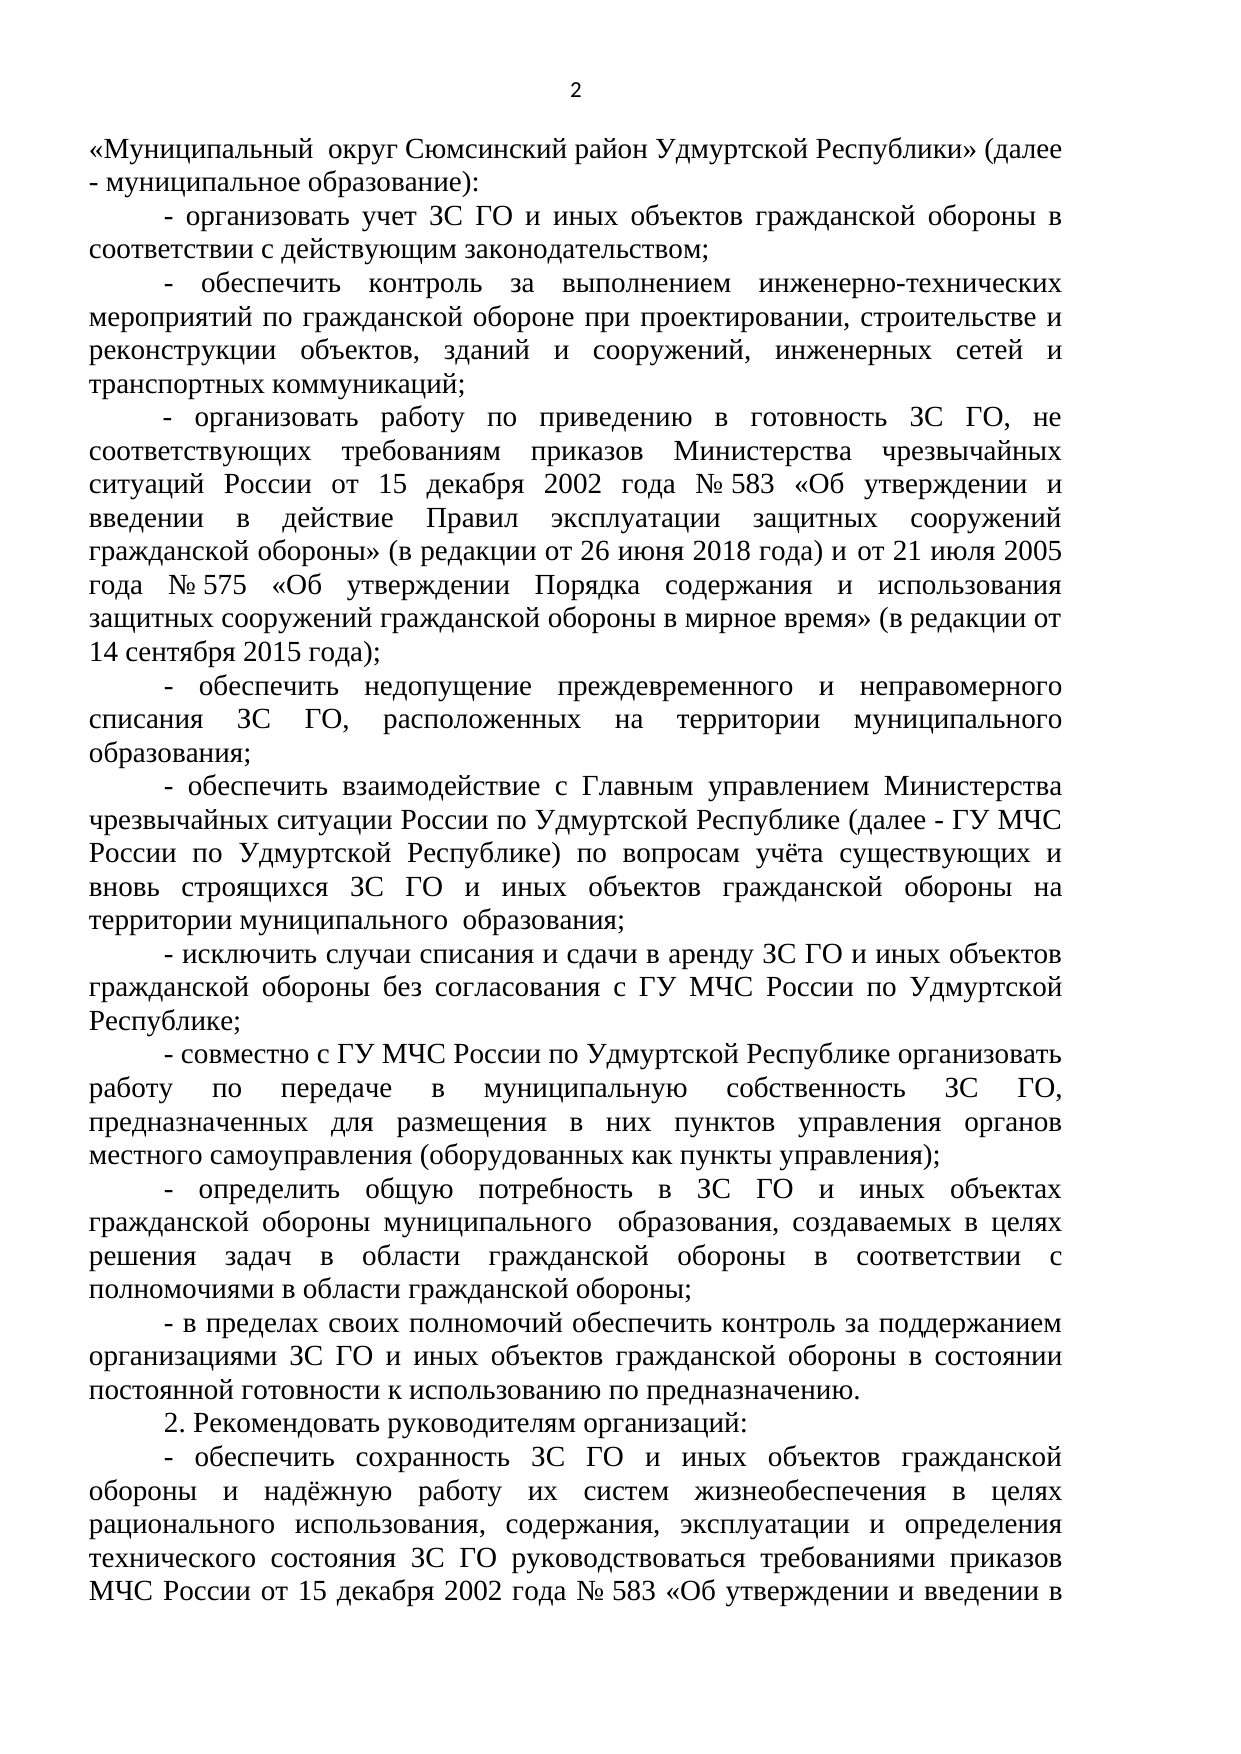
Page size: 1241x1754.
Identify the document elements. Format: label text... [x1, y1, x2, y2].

text - определить общую потребность в ЗС ГО и иных объектах гражданской обороны муниципального образования, создаваемых в целях решения задач в области гражданской обороны в соответствии с полномочиями в области гражданской обороны; [89, 1171, 1063, 1305]
text - организовать работу по приведению в готовность ЗС ГО, не соответствующих требованиям приказов Министерства чрезвычайных ситуаций России от 15 декабря 2002 года № 583 «Об утверждении и введении в действие Правил эксплуатации защитных сооружений гражданской обороны» (в редакции от 26 июня 2018 года) и от 21 июля 2005 года № 575 «Об утверждении Порядка содержания и использования защитных сооружений гражданской обороны в мирное время» (в редакции от 14 сентября 2015 года); [89, 399, 1062, 668]
text - обеспечить контроль за выполнением инженерно-технических мероприятий по гражданской обороне при проектировании, строительстве и реконструкции объектов, зданий и сооружений, инженерных сетей и транспортных коммуникаций; [89, 265, 1063, 399]
text - совместно с ГУ МЧС России по Удмуртской Республике организовать работу по передаче в муниципальную собственность ЗС ГО, предназначенных для размещения в них пунктов управления органов местного самоуправления (оборудованных как пункты управления); [89, 1037, 1063, 1171]
text - обеспечить взаимодействие с Главным управлением Министерства чрезвычайных ситуации России по Удмуртской Республике (далее - ГУ МЧС России по Удмуртской Республике) по вопросам учёта существующих и вновь строящихся ЗС ГО и иных объектов гражданской обороны на территории муниципального образования; [89, 768, 1063, 936]
text - исключить случаи списания и сдачи в аренду ЗС ГО и иных объектов гражданской обороны без согласования с ГУ МЧС России по Удмуртской Республике; [89, 936, 1063, 1037]
text - организовать учет ЗС ГО и иных объектов гражданской обороны в соответствии с действующим законодательством; [89, 198, 1063, 265]
text - обеспечить недопущение преждевременного и неправомерного списания ЗС ГО, расположенных на территории муниципального образования; [89, 668, 1063, 768]
text - в пределах своих полномочий обеспечить контроль за поддержанием организациями ЗС ГО и иных объектов гражданской обороны в состоянии постоянной готовности к использованию по предназначению. [89, 1305, 1063, 1406]
text 2. Рекомендовать руководителям организаций: [89, 1406, 1063, 1439]
